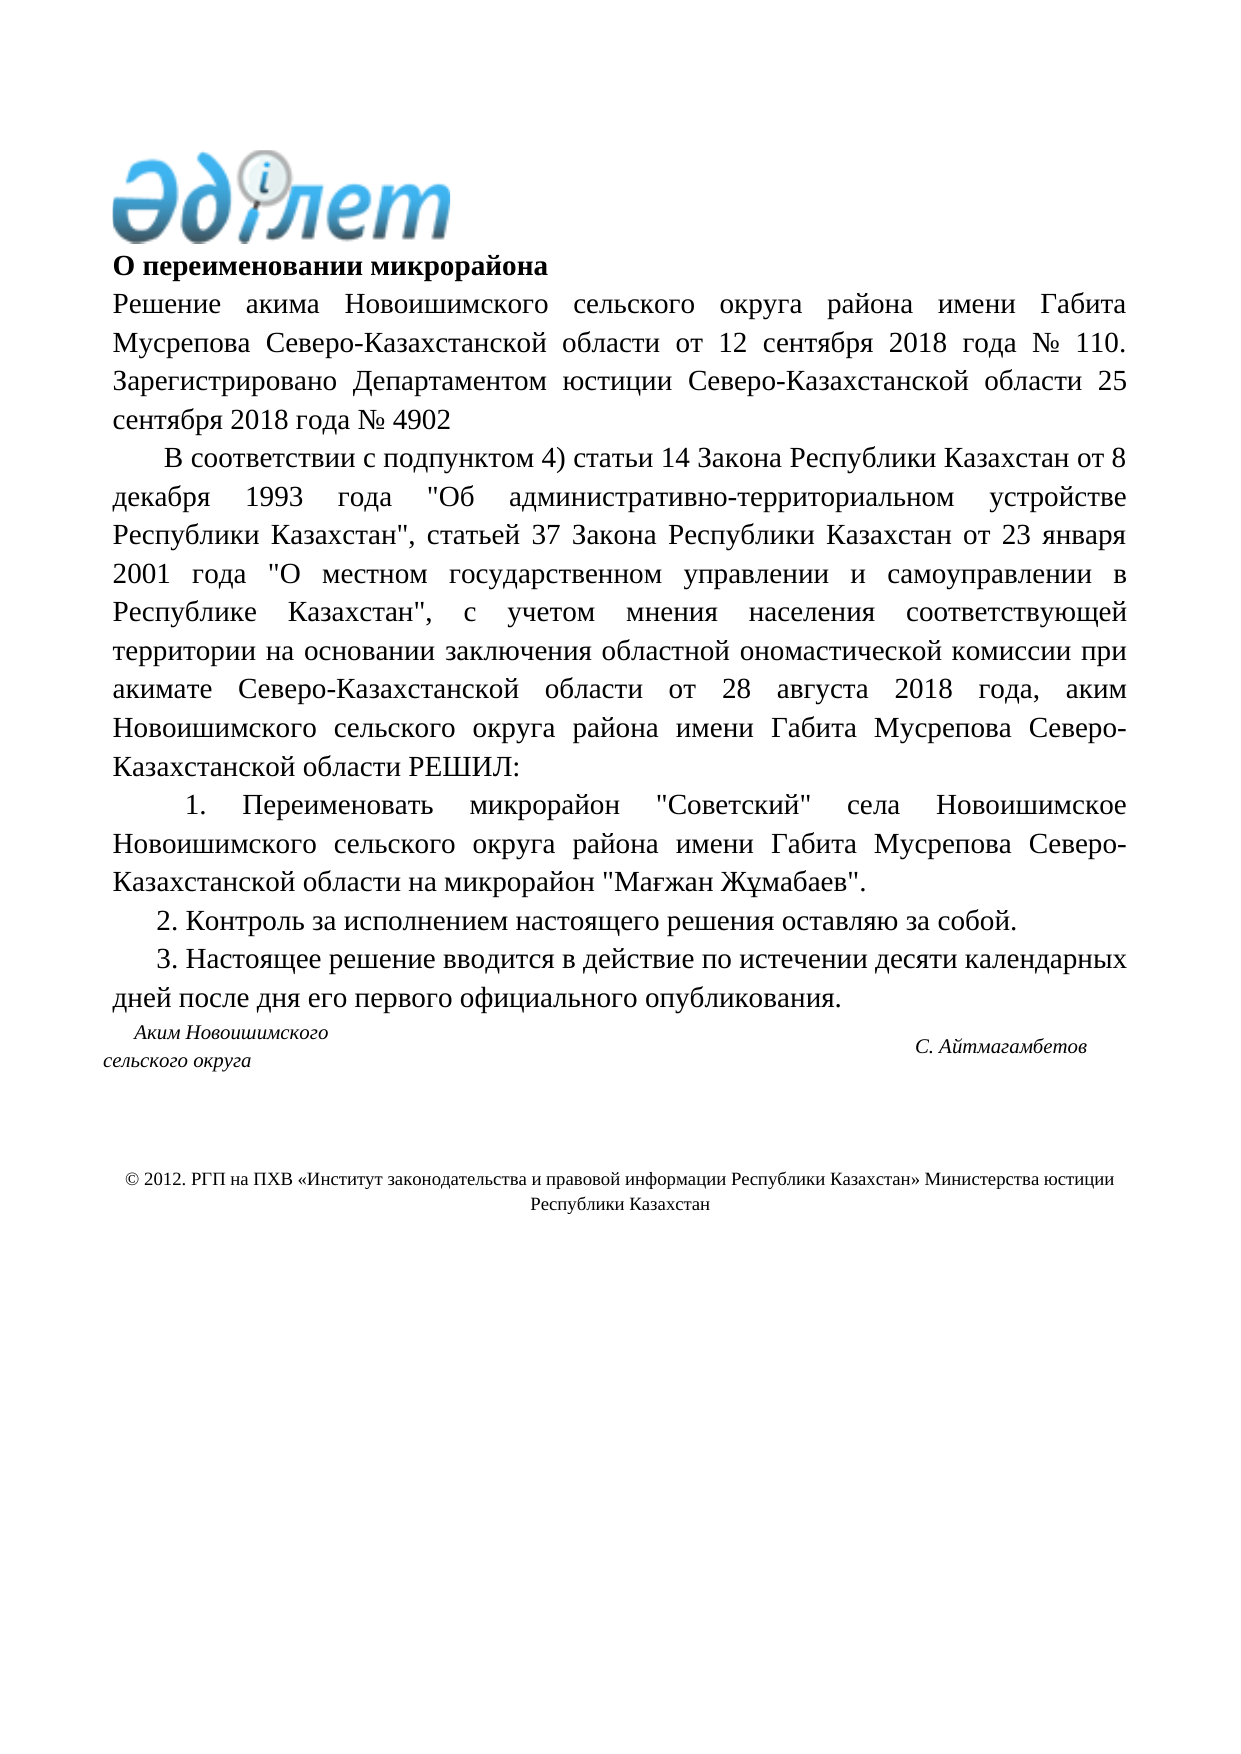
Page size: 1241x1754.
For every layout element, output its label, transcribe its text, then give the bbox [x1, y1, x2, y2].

picture [112, 150, 451, 244]
text В соответствии с подпунктом 4) статьи 14 Закона Республики Казахстан от 8 декабря 1993 года "Об административно-территориальном устройстве Республики Казахстан", статьей 37 Закона Республики Казахстан от 23 января 2001 года "О местном государственном управлении и самоуправлении в Республике Казахстан", с учетом мнения населения соответствующей территории на основании заключения областной ономастической комиссии при акимате Северо-Казахстанской области от 28 августа 2018 года, аким Новоишимского сельского округа района имени Габита Мусрепова Северо-Казахстанской области РЕШИЛ: [112, 440, 1128, 782]
table_header С. Айтмагамбетов [913, 1019, 1240, 1077]
text © 2012. РГП на ПХВ «Институт законодательства и правовой информации Республики Казахстан» Министерства юстиции Республики Казахстан [112, 1168, 1128, 1214]
text 2. Контроль за исполнением настоящего решения оставляю за собой. [112, 903, 1128, 936]
text О переименовании микрорайона [112, 248, 1128, 281]
table_header Аким Новоишимского сельского округа [101, 1019, 913, 1077]
text Решение акима Новоишимского сельского округа района имени Габита Мусрепова Северо-Казахстанской области от 12 сентября 2018 года № 110. Зарегистрировано Департаментом юстиции Северо-Казахстанской области 25 сентября 2018 года № 4902 [112, 286, 1128, 435]
text 1. Переименовать микрорайон "Советский" села Новоишимское Новоишимского сельского округа района имени Габита Мусрепова Северо-Казахстанской области на микрорайон "Мағжан Жұмабаев". [112, 787, 1128, 898]
text 3. Настоящее решение вводится в действие по истечении десяти календарных дней после дня его первого официального опубликования. [112, 941, 1128, 1013]
